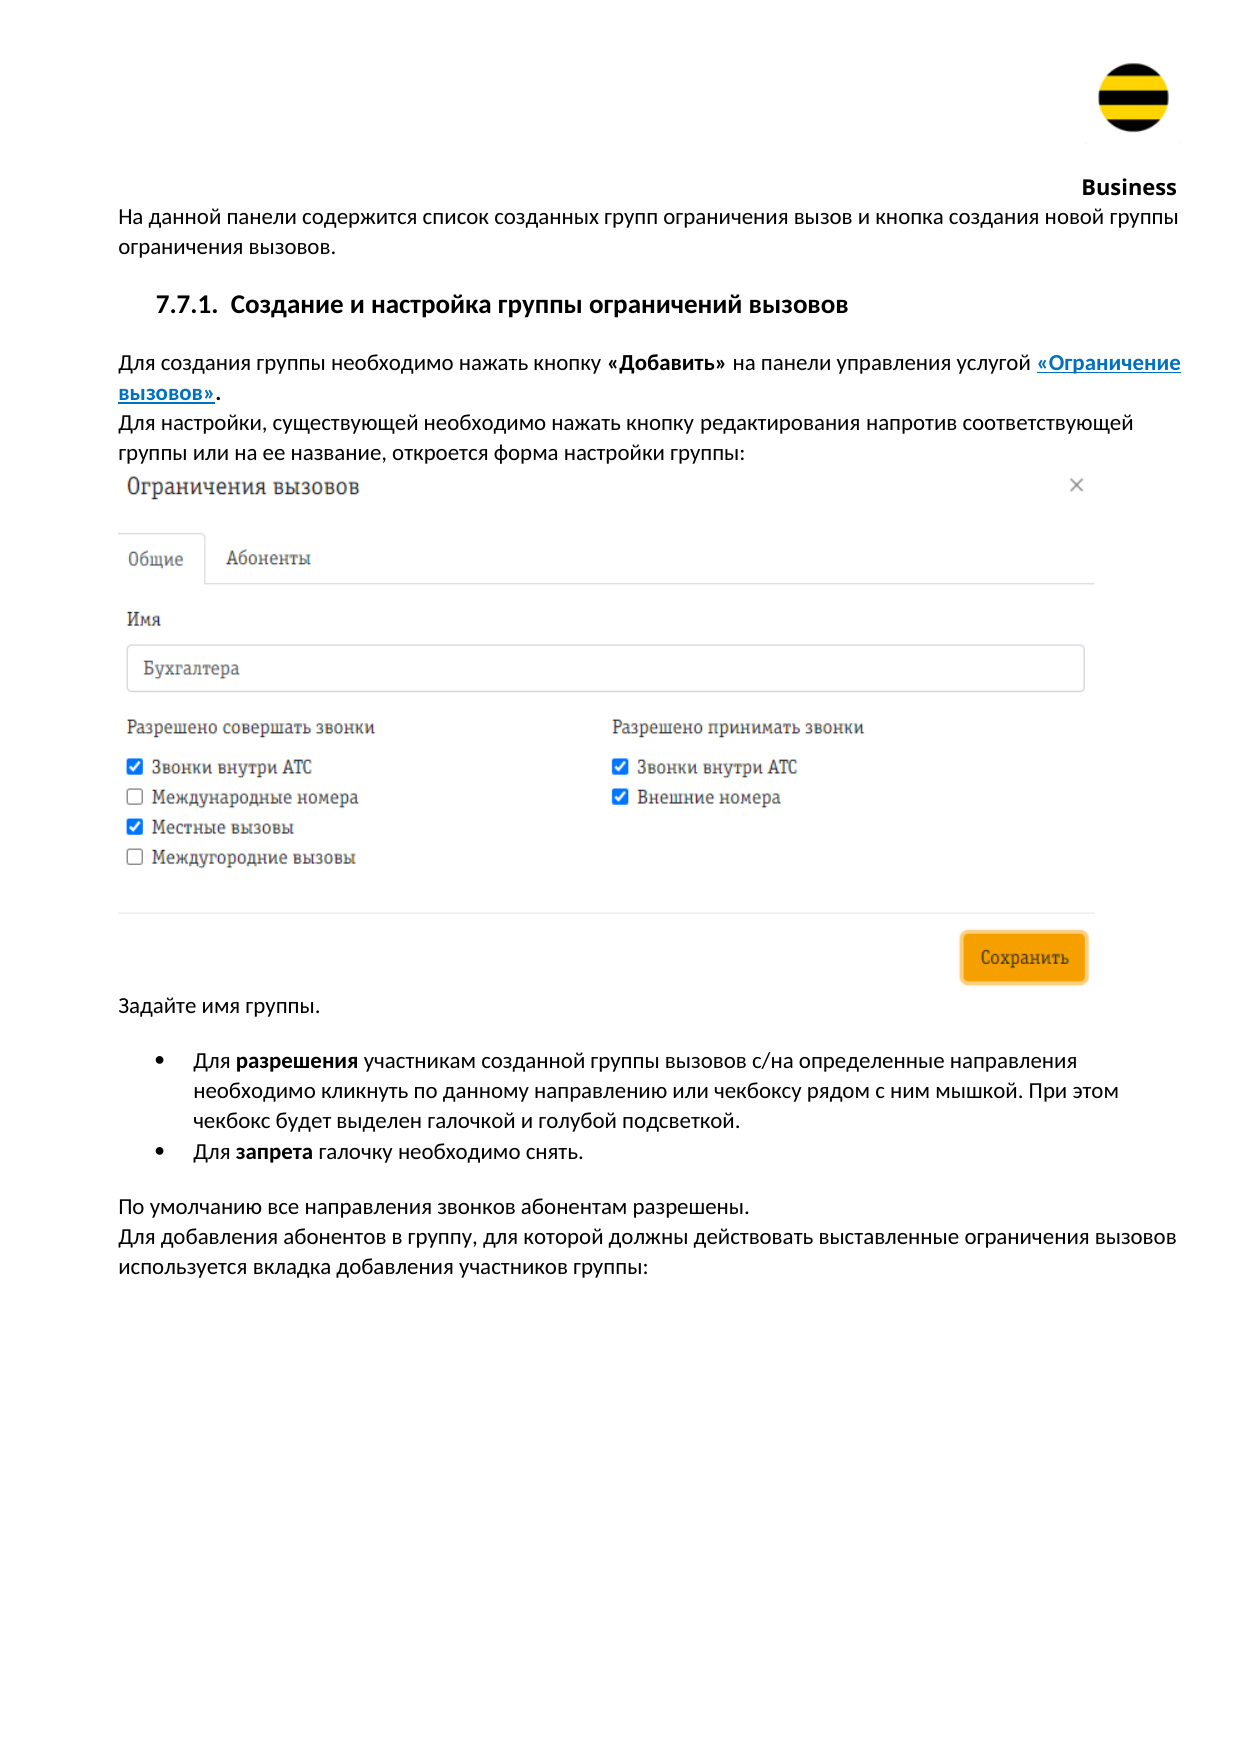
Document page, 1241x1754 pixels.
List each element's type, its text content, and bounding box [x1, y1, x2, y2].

text На данной панели содержится список созданных групп ограничения вызов и кнопка создания новой группы ограничения вызовов. [118, 202, 1181, 260]
list Создание и настройка группы ограничений вызовов [156, 287, 1181, 320]
list Для запрета галочку необходимо снять. [156, 1137, 1181, 1165]
text По умолчанию все направления звонков абонентам разрешены. [118, 1192, 1181, 1220]
picture [118, 468, 1095, 989]
picture [1085, 35, 1182, 144]
text Для добавления абонентов в группу, для которой должны действовать выставленные ограничения вызовов используется вкладка добавления участников группы: [118, 1222, 1181, 1280]
text Для настройки, существующей необходимо нажать кнопку редактирования напротив соответствующей группы или на ее название, откроется форма настройки группы: [118, 408, 1181, 467]
text Задайте имя группы. [118, 991, 1181, 1019]
text Для создания группы необходимо нажать кнопку «Добавить» на панели управления услугой «Ограничение вызовов». [118, 348, 1181, 406]
list Для разрешения участникам созданной группы вызовов с/на определенные направления необходимо кликнуть по данному направлению или чекбоксу рядом с ним мышкой. При этом чекбокс будет выделен галочкой и голубой подсветкой. [156, 1046, 1181, 1134]
